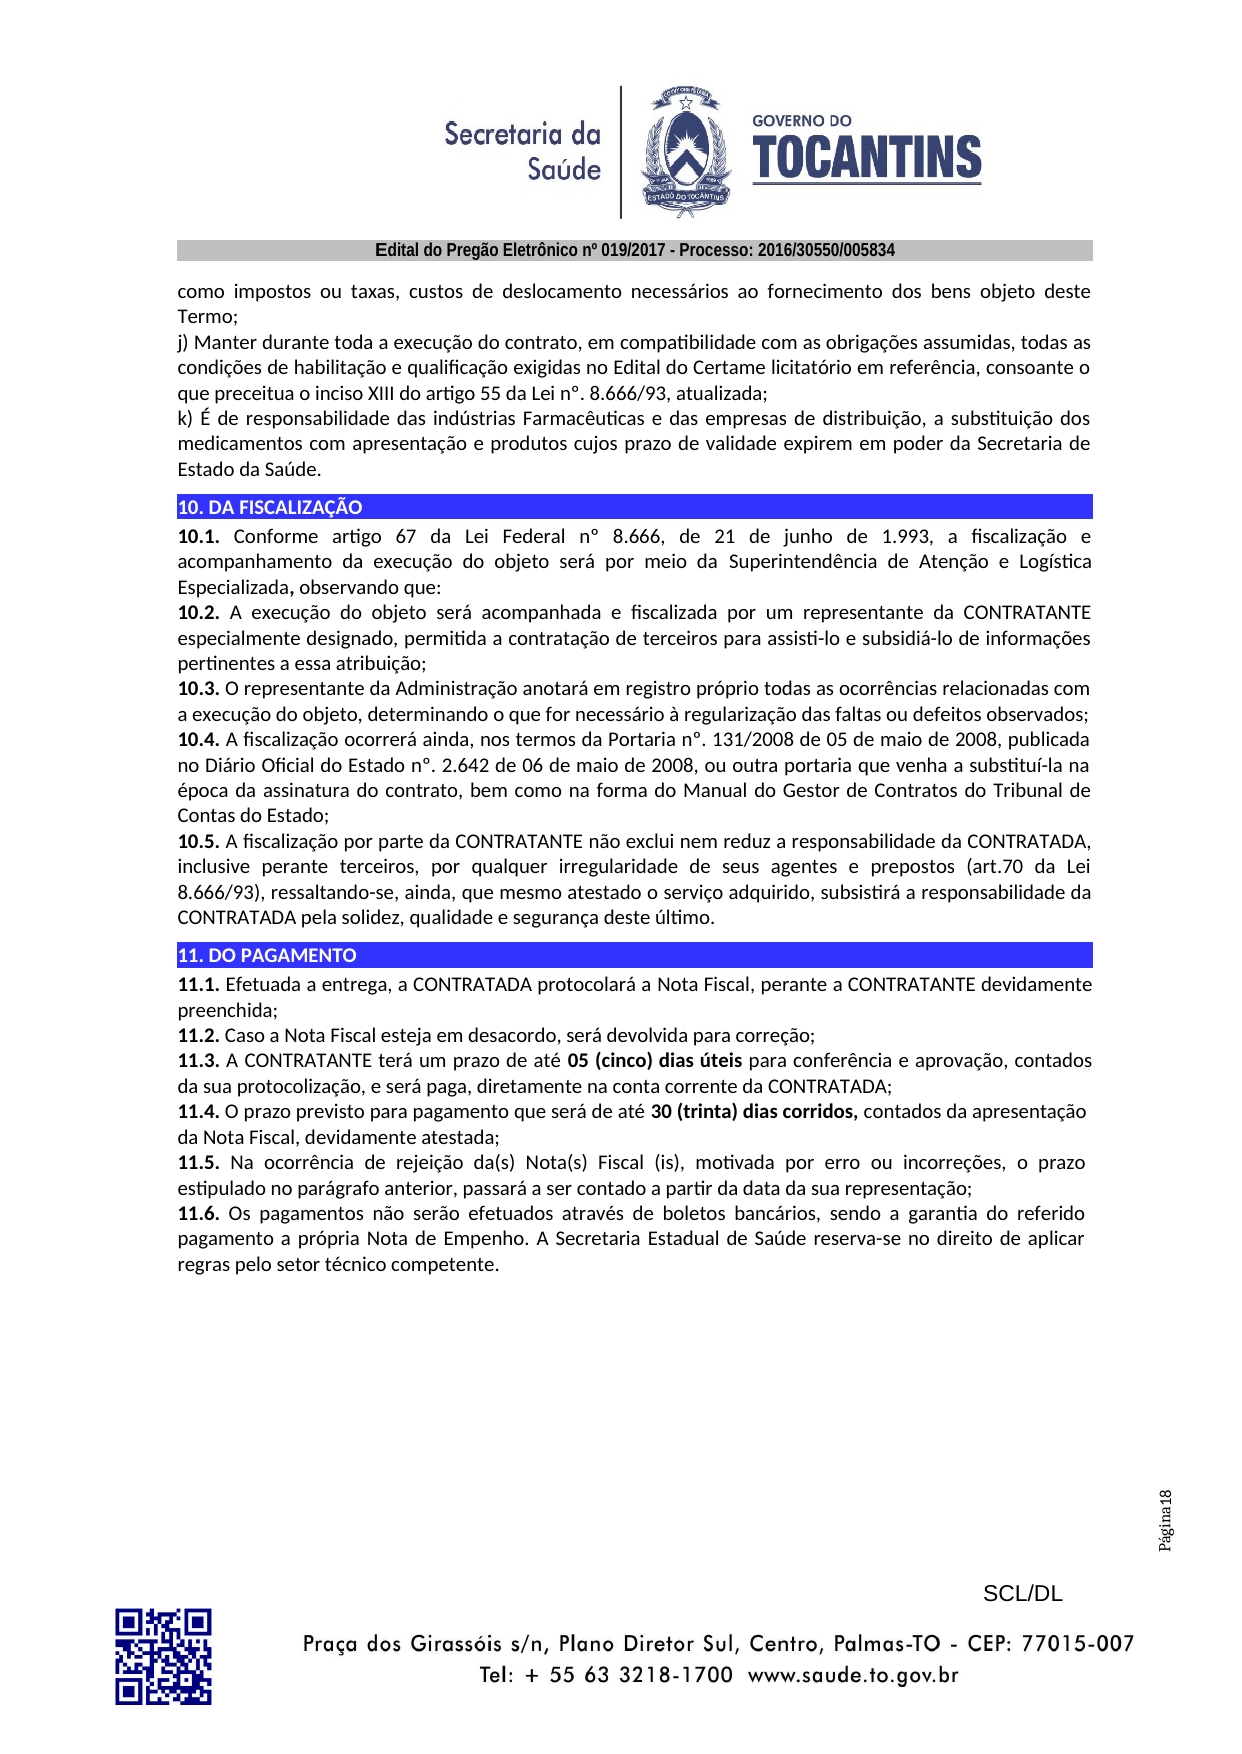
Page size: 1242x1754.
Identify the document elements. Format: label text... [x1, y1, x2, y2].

text j) Manter durante toda a execução do contrato, em compatibilidade com as obrigações assumidas, todas as condições de habilitação e qualificação exigidas no Edital do Certame licitatório em referência, consoante o que preceitua o inciso XIII do artigo 55 da Lei nº. 8.666/93, atualizada; [177, 329, 1093, 405]
text 10. DA FISCALIZAÇÃO [177, 494, 1093, 519]
text 11.3. A CONTRATANTE terá um prazo de até 05 (cinco) dias úteis para conferência e aprovação, contados da sua protocolização, e será paga, diretamente na conta corrente da CONTRATADA; [177, 1048, 1093, 1098]
text 10.5. A fiscalização por parte da CONTRATANTE não exclui nem reduz a responsabilidade da CONTRATADA, inclusive perante terceiros, por qualquer irregularidade de seus agentes e prepostos (art.70 da Lei 8.666/93), ressaltando-se, ainda, que mesmo atestado o serviço adquirido, subsistirá a responsabilidade da CONTRATADA pela solidez, qualidade e segurança deste último. [177, 828, 1093, 930]
text 11. DO PAGAMENTO [177, 942, 1093, 968]
picture [111, 1604, 1134, 1709]
text 11.6. Os pagamentos não serão efetuados através de boletos bancários, sendo a garantia do referido pagamento a própria Nota de Empenho. A Secretaria Estadual de Saúde reserva-se no direito de aplicar regras pelo setor técnico competente. [177, 1200, 1087, 1276]
text 11.2. Caso a Nota Fiscal esteja em desacordo, será devolvida para correção; [177, 1022, 1093, 1048]
text 10.1. Conforme artigo 67 da Lei Federal nº 8.666, de 21 de junho de 1.993, a fiscalização e acompanhamento da execução do objeto será por meio da Superintendência de Atenção e Logística Especializada, observando que: [177, 523, 1093, 599]
picture [1, 1, 1242, 234]
text 11.5. Na ocorrência de rejeição da(s) Nota(s) Fiscal (is), motivada por erro ou incorreções, o prazo estipulado no parágrafo anterior, passará a ser contado a partir da data da sua representação; [177, 1149, 1087, 1200]
text 10.3. O representante da Administração anotará em registro próprio todas as ocorrências relacionadas com a execução do objeto, determinando o que for necessário à regularização das faltas ou defeitos observados; [177, 676, 1093, 726]
text 11.4. O prazo previsto para pagamento que será de até 30 (trinta) dias corridos, contados da apresentação da Nota Fiscal, devidamente atestada; [177, 1098, 1087, 1149]
text 11.1. Efetuada a entrega, a CONTRATADA protocolará a Nota Fiscal, perante a CONTRATANTE devidamente preenchida; [177, 971, 1093, 1022]
text 10.2. A execução do objeto será acompanhada e fiscalizada por um representante da CONTRATANTE especialmente designado, permitida a contratação de terceiros para assisti-lo e subsidiá-lo de informações pertinentes a essa atribuição; [177, 599, 1093, 676]
text 10.4. A fiscalização ocorrerá ainda, nos termos da Portaria nº. 131/2008 de 05 de maio de 2008, publicada no Diário Oficial do Estado nº. 2.642 de 06 de maio de 2008, ou outra portaria que venha a substituí-la na época da assinatura do contrato, bem como na forma do Manual do Gestor de Contratos do Tribunal de Contas do Estado; [177, 726, 1093, 828]
text k) É de responsabilidade das indústrias Farmacêuticas e das empresas de distribuição, a substituição dos medicamentos com apresentação e produtos cujos prazo de validade expirem em poder da Secretaria de Estado da Saúde. [177, 405, 1093, 481]
